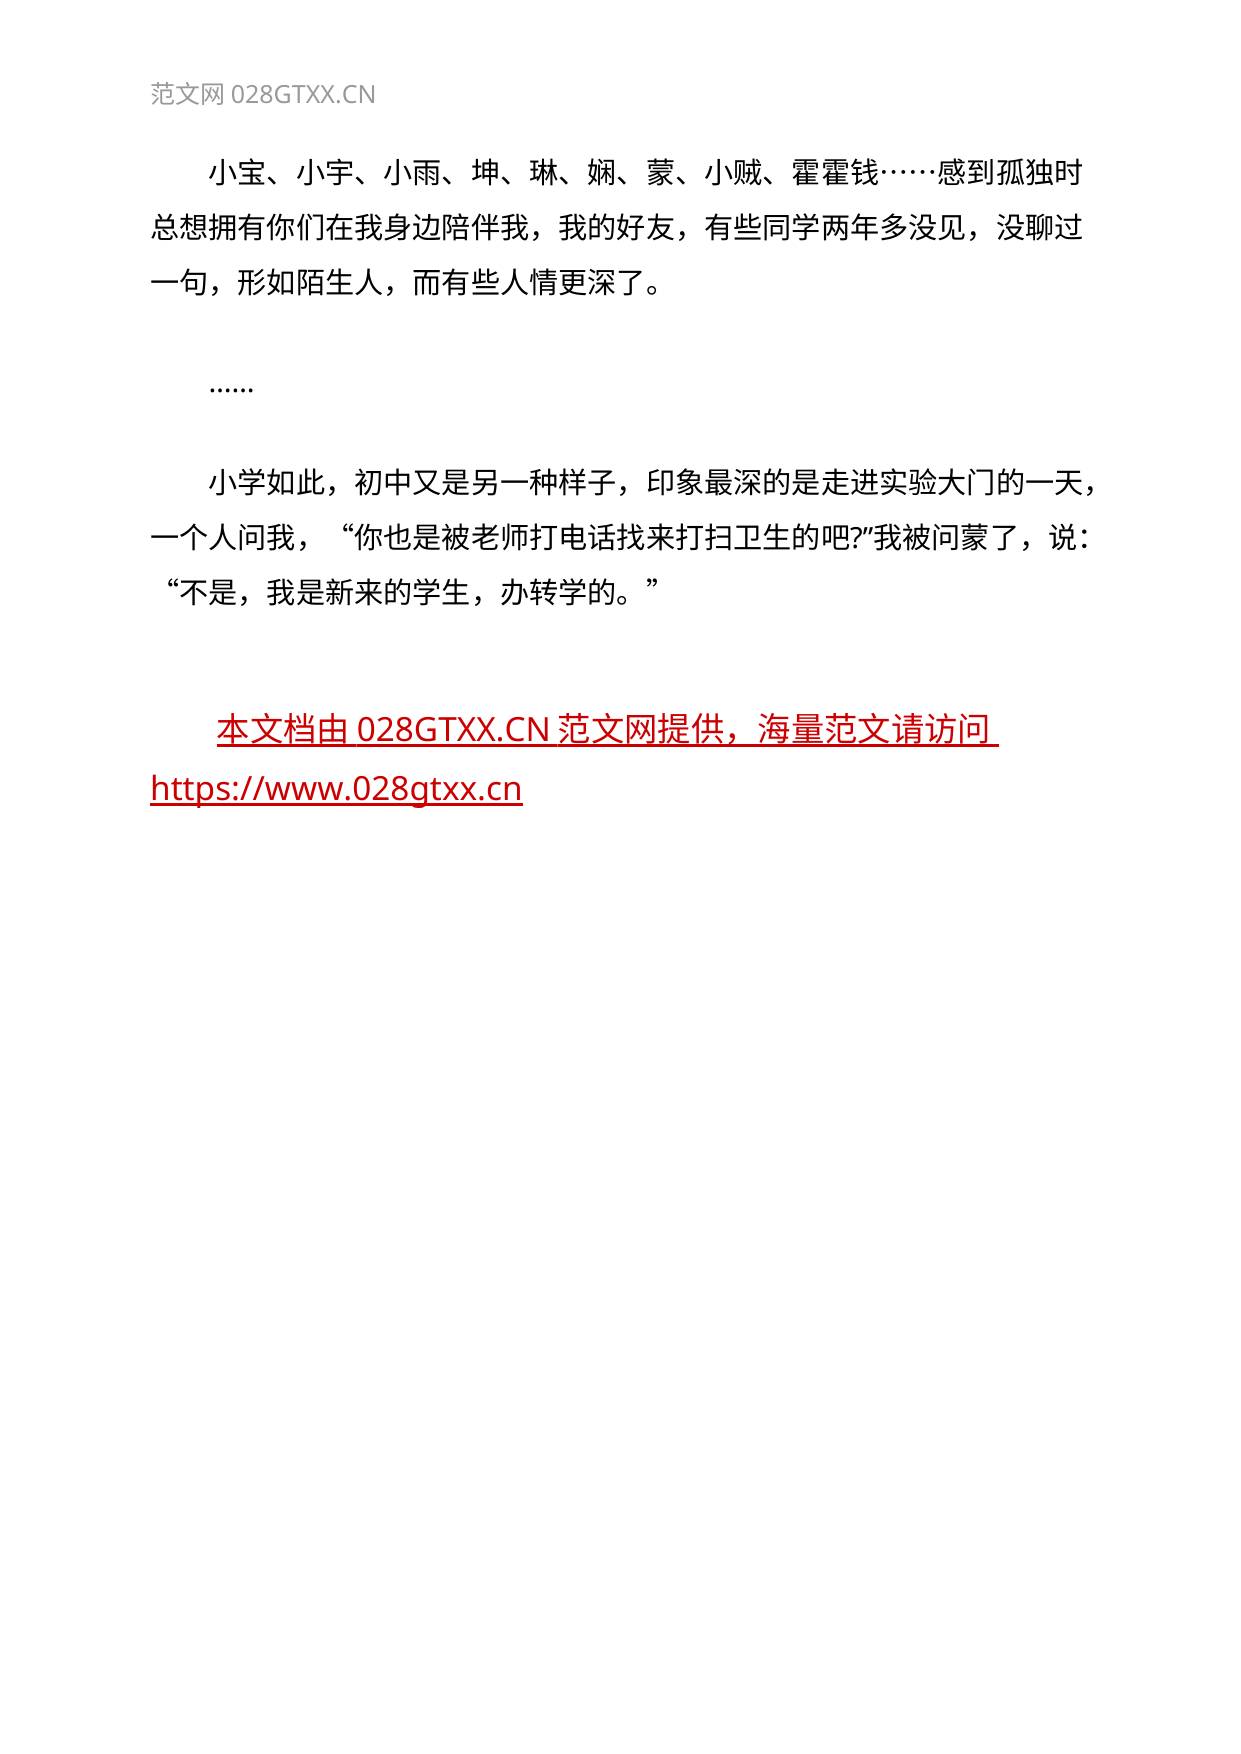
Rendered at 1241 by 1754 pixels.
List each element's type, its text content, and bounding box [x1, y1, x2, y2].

text 本文档由028GTXX.CN范文网提供，海量范文请访问 https://www.028gtxx.cn [150, 703, 1090, 810]
text 小学如此，初中又是另一种样子，印象最深的是走进实验大门的一天，一个人问我，“你也是被老师打电话找来打扫卫生的吧?”我被问蒙了，说：“不是，我是新来的学生，办转学的。” [150, 460, 1090, 612]
text 小宝、小宇、小雨、坤、琳、娴、蒙、小贼、霍霍钱……感到孤独时总想拥有你们在我身边陪伴我，我的好友，有些同学两年多没见，没聊过一句，形如陌生人，而有些人情更深了。 [150, 150, 1090, 302]
text …… [150, 362, 1090, 401]
